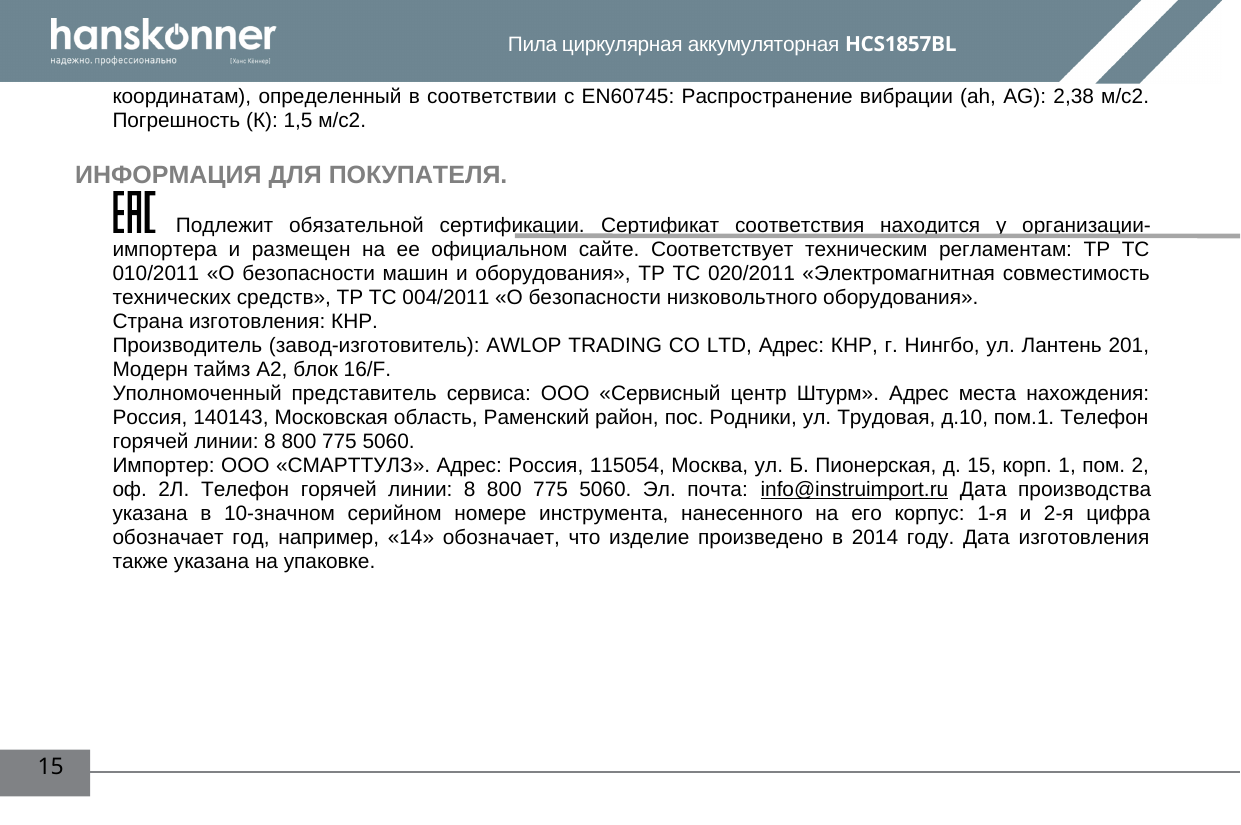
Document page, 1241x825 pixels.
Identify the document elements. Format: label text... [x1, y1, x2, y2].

text Импортер: ООО «СМАРТТУЛЗ». Адрес: Россия, 115054, Москва, ул. Б. Пионерская, д. 15, корп. 1, пом. 2, оф. 2Л. Телефон горячей линии: 8 800 775 5060. Эл. почта: info@instruimport.ru Дата производства указана в 10-значном серийном номере инструмента, нанесенного на его корпус: 1-я и 2-я цифра обозначает год, например, «14» обозначает, что изделие произведено в 2014 году. Дата изготовления также указана на упаковке. [112, 453, 1151, 572]
text Производитель (завод-изготовитель): AWLOP TRADING CO LTD, Адрес: КНР, г. Нингбо, ул. Лантень 201, Модерн таймз А2, блок 16/F. [112, 333, 1150, 381]
text Страна изготовления: КНР. [112, 309, 1151, 333]
picture [0, 0, 1223, 84]
text ИНФОРМАЦИЯ ДЛЯ ПОКУПАТЕЛЯ. [75, 160, 1150, 189]
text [112, 26, 1150, 131]
text Подлежит обязательной сертификации. Сертификат соответствия находится у организации-импортера и размещен на ее официальном сайте. Соответствует техническим регламентам: ТР ТС 010/2011 «О безопасности машин и оборудования», ТР ТС 020/2011 «Электромагнитная совместимость технических средств», ТР ТС 004/2011 «О безопасности низковольтного оборудования». [112, 189, 1151, 309]
text Уполномоченный представитель сервиса: ООО «Сервисный центр Штурм». Адрес места нахождения: Россия, 140143, Московская область, Раменский район, пос. Родники, ул. Трудовая, д.10, пом.1. Телефон горячей линии: 8 800 775 5060. [112, 381, 1150, 453]
